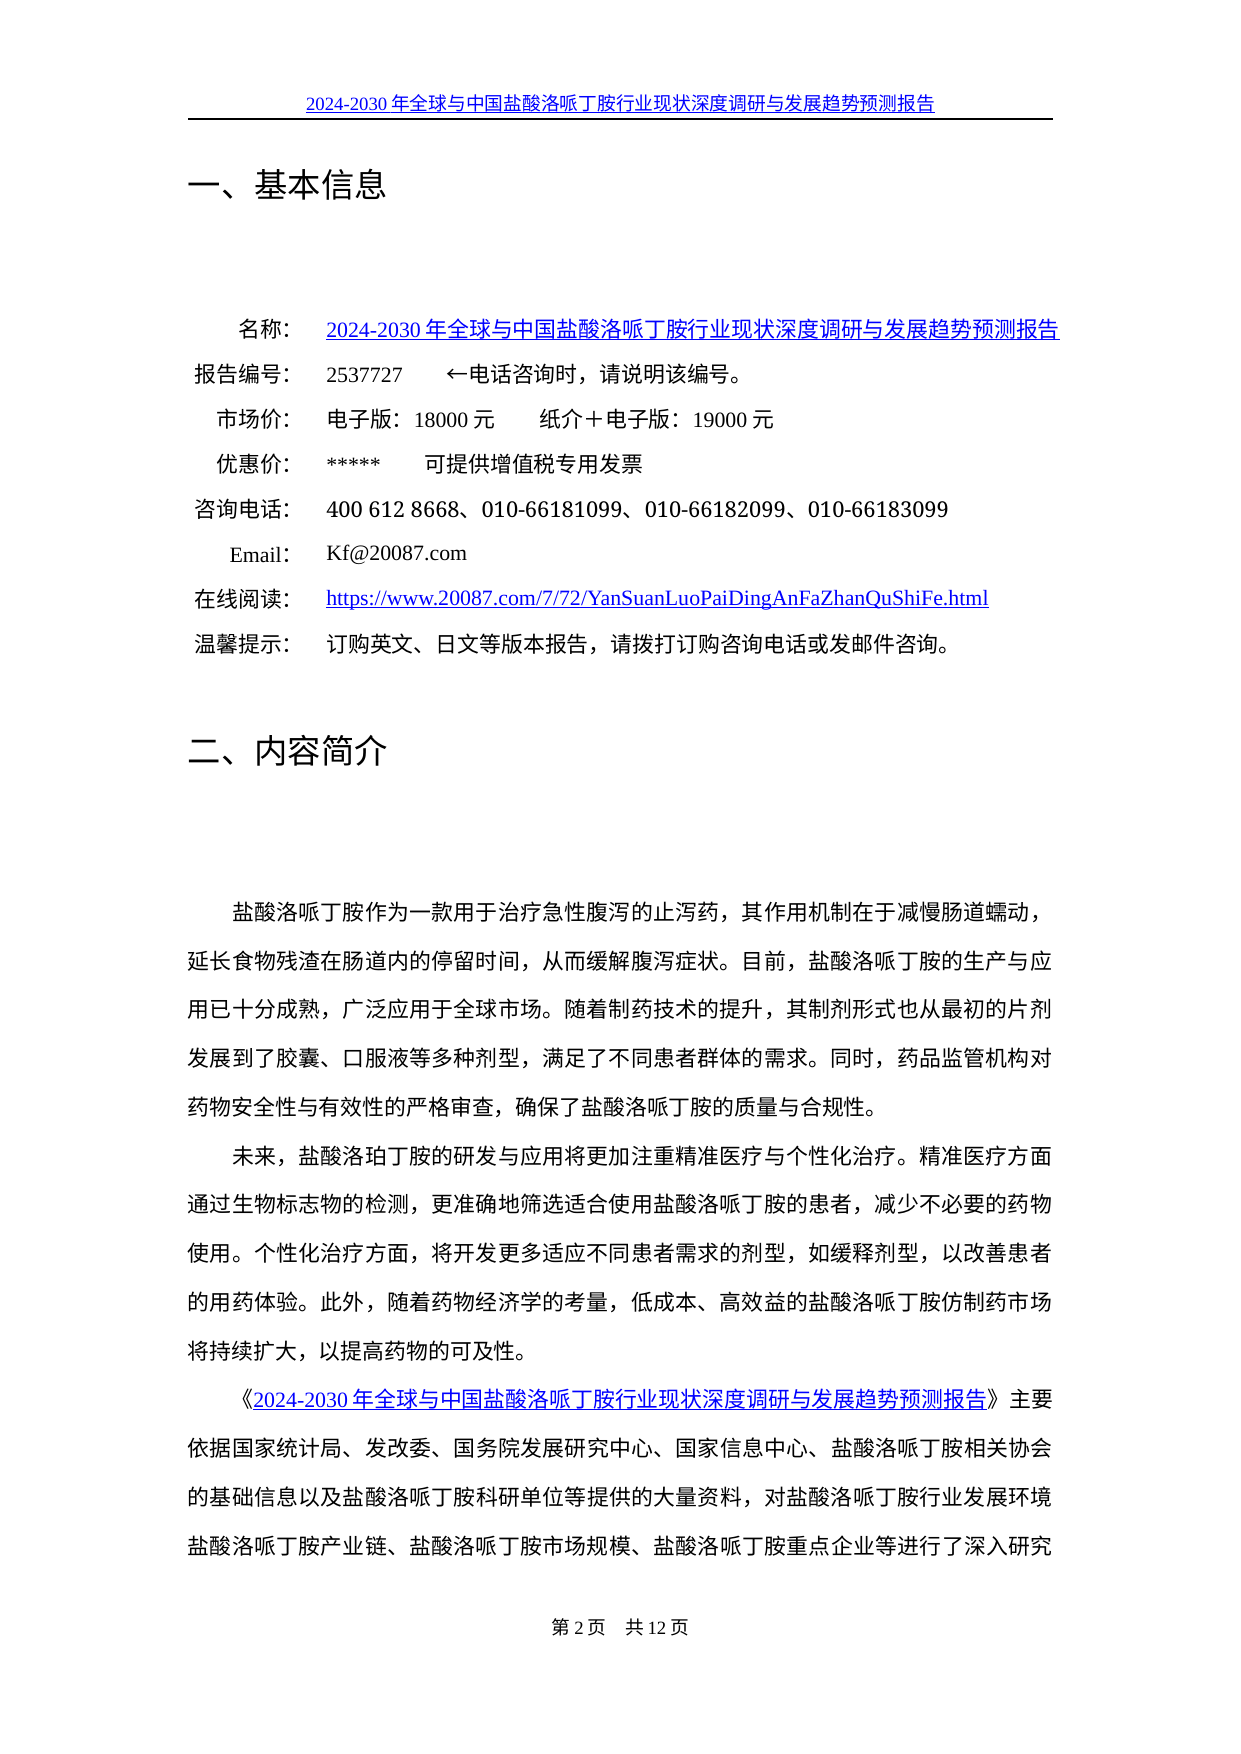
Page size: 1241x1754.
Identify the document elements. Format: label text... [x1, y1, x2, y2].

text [187, 894, 1053, 1561]
table_cell 温馨提示： [167, 627, 315, 672]
table_cell Kf@20087.com [315, 537, 1073, 582]
table_cell Email： [167, 537, 315, 582]
table_cell ***** 可提供增值税专用发票 [315, 447, 1073, 492]
table_cell 2537727 ←电话咨询时，请说明该编号。 [315, 357, 1073, 402]
table_cell 电子版：18000 元 纸介＋电子版：19000 元 [315, 402, 1073, 447]
table_header 2024-2030年全球与中国盐酸洛哌丁胺行业现状深度调研与发展趋势预测报告 [315, 312, 1073, 357]
table_cell [315, 582, 1073, 627]
title 二、内容简介 [187, 717, 1053, 782]
table_cell 咨询电话： [167, 492, 315, 537]
table_cell 市场价： [167, 402, 315, 447]
table_header 名称： [167, 312, 315, 357]
table_cell 优惠价： [167, 447, 315, 492]
table_cell 在线阅读： [167, 582, 315, 627]
table_cell 订购英文、日文等版本报告，请拨打订购咨询电话或发邮件咨询。 [315, 627, 1073, 672]
table_cell 400 612 8668、010-66181099、010-66182099、010-66183099 [315, 492, 1073, 537]
table_cell 报告编号： [167, 357, 315, 402]
title 一、基本信息 [187, 150, 1053, 215]
